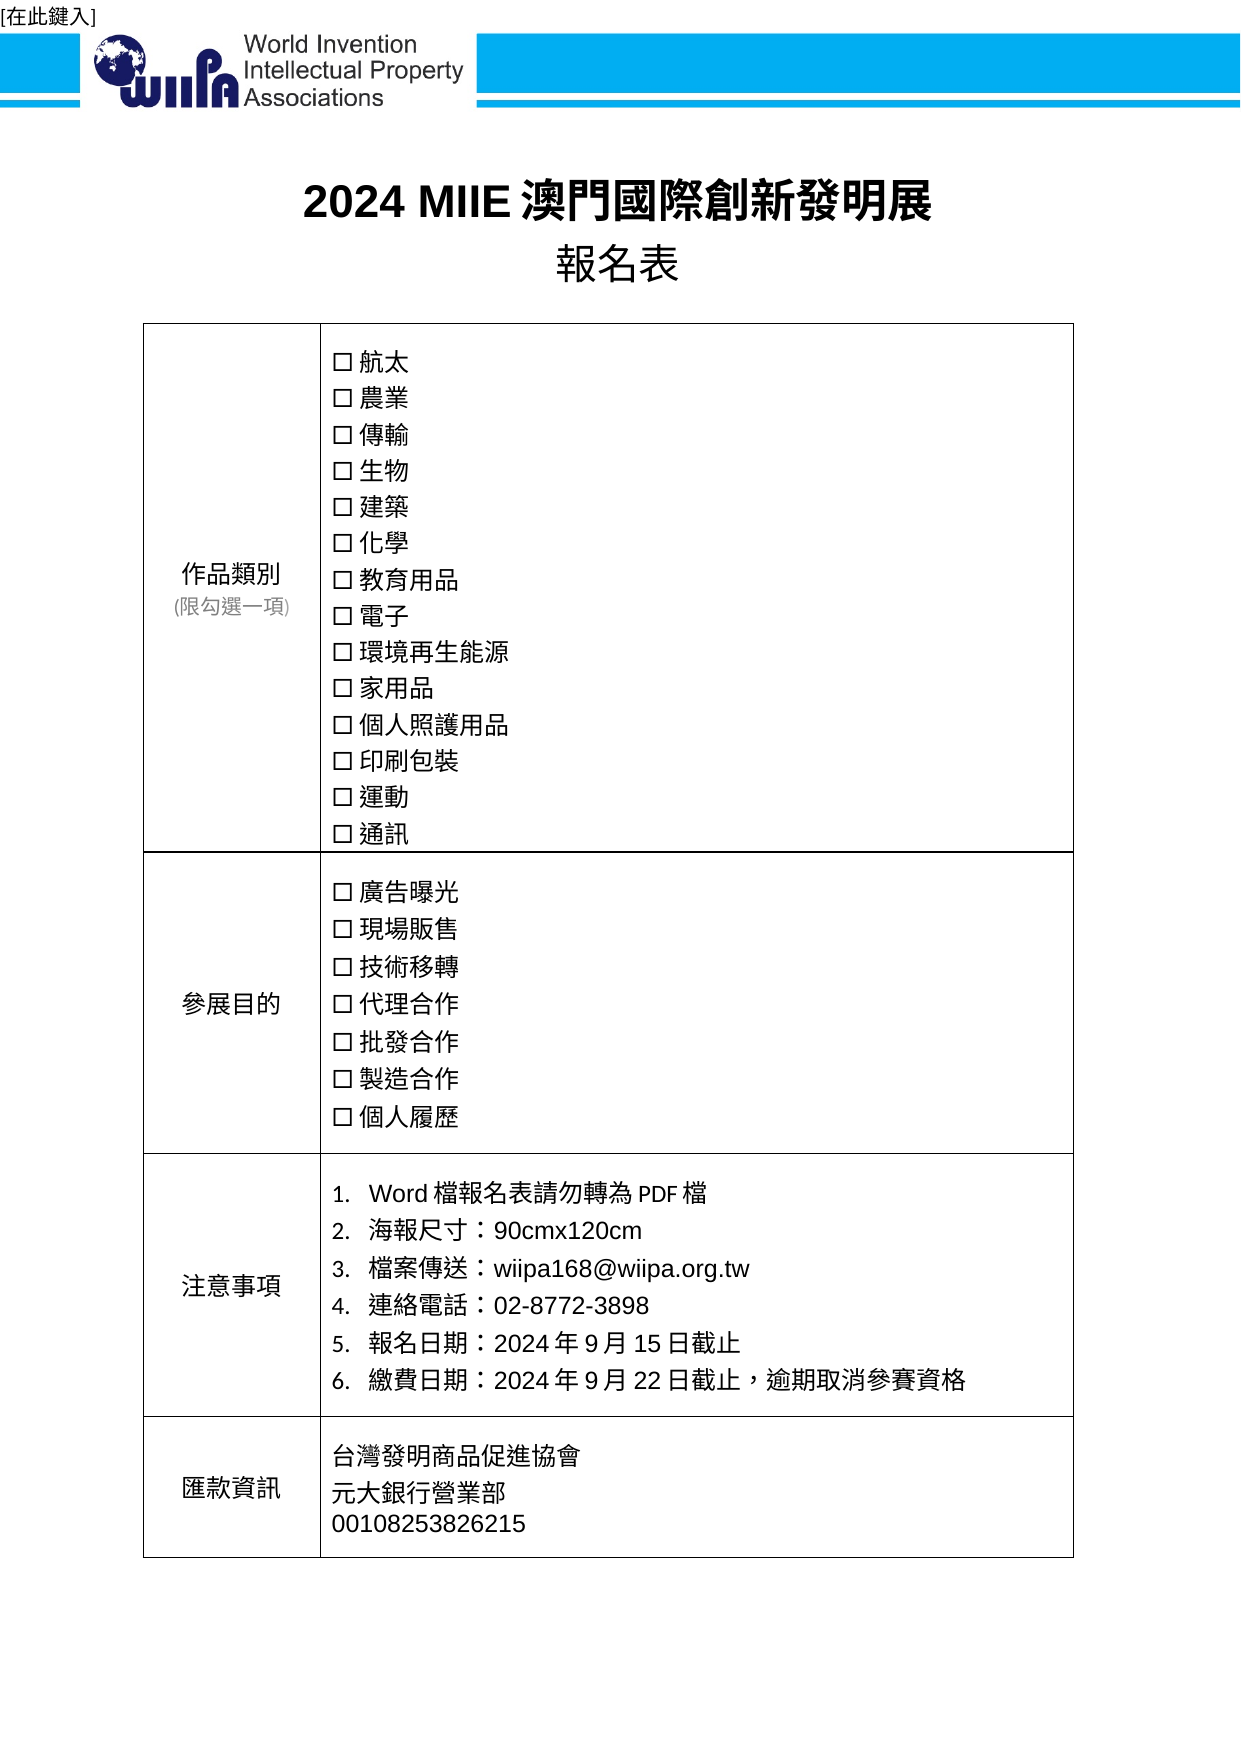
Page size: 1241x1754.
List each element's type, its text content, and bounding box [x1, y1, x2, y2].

picture [0, 30, 1241, 112]
table_header 作品類別 (限勾選一項) [144, 324, 320, 851]
table_cell 匯款資訊 [144, 1417, 320, 1557]
table_cell 廣告曝光 現場販售 技術移轉 代理合作 批發合作 製造合作 個人履歷 [321, 853, 1073, 1152]
table_header 航太 農業 傳輸 生物 建築 化學 教育用品 電子 環境再生能源 家用品 個人照護用品 印刷包裝 運動 通訊 [321, 324, 1073, 851]
table_cell Word檔報名表請勿轉為PDF檔 海報尺寸：90cmx120cm 檔案傳送：wiipa168@wiipa.org.tw 連絡電話：02-8772-3898 報名日期：2024年9月15日截止 繳費日期：2024年9月22日截止，逾期取消參賽資格 [321, 1154, 1073, 1416]
table_cell 台灣發明商品促進協會 元大銀行營業部 00108253826215 [321, 1417, 1073, 1557]
table_cell 參展目的 [144, 853, 320, 1152]
table_cell 注意事項 [144, 1154, 320, 1416]
